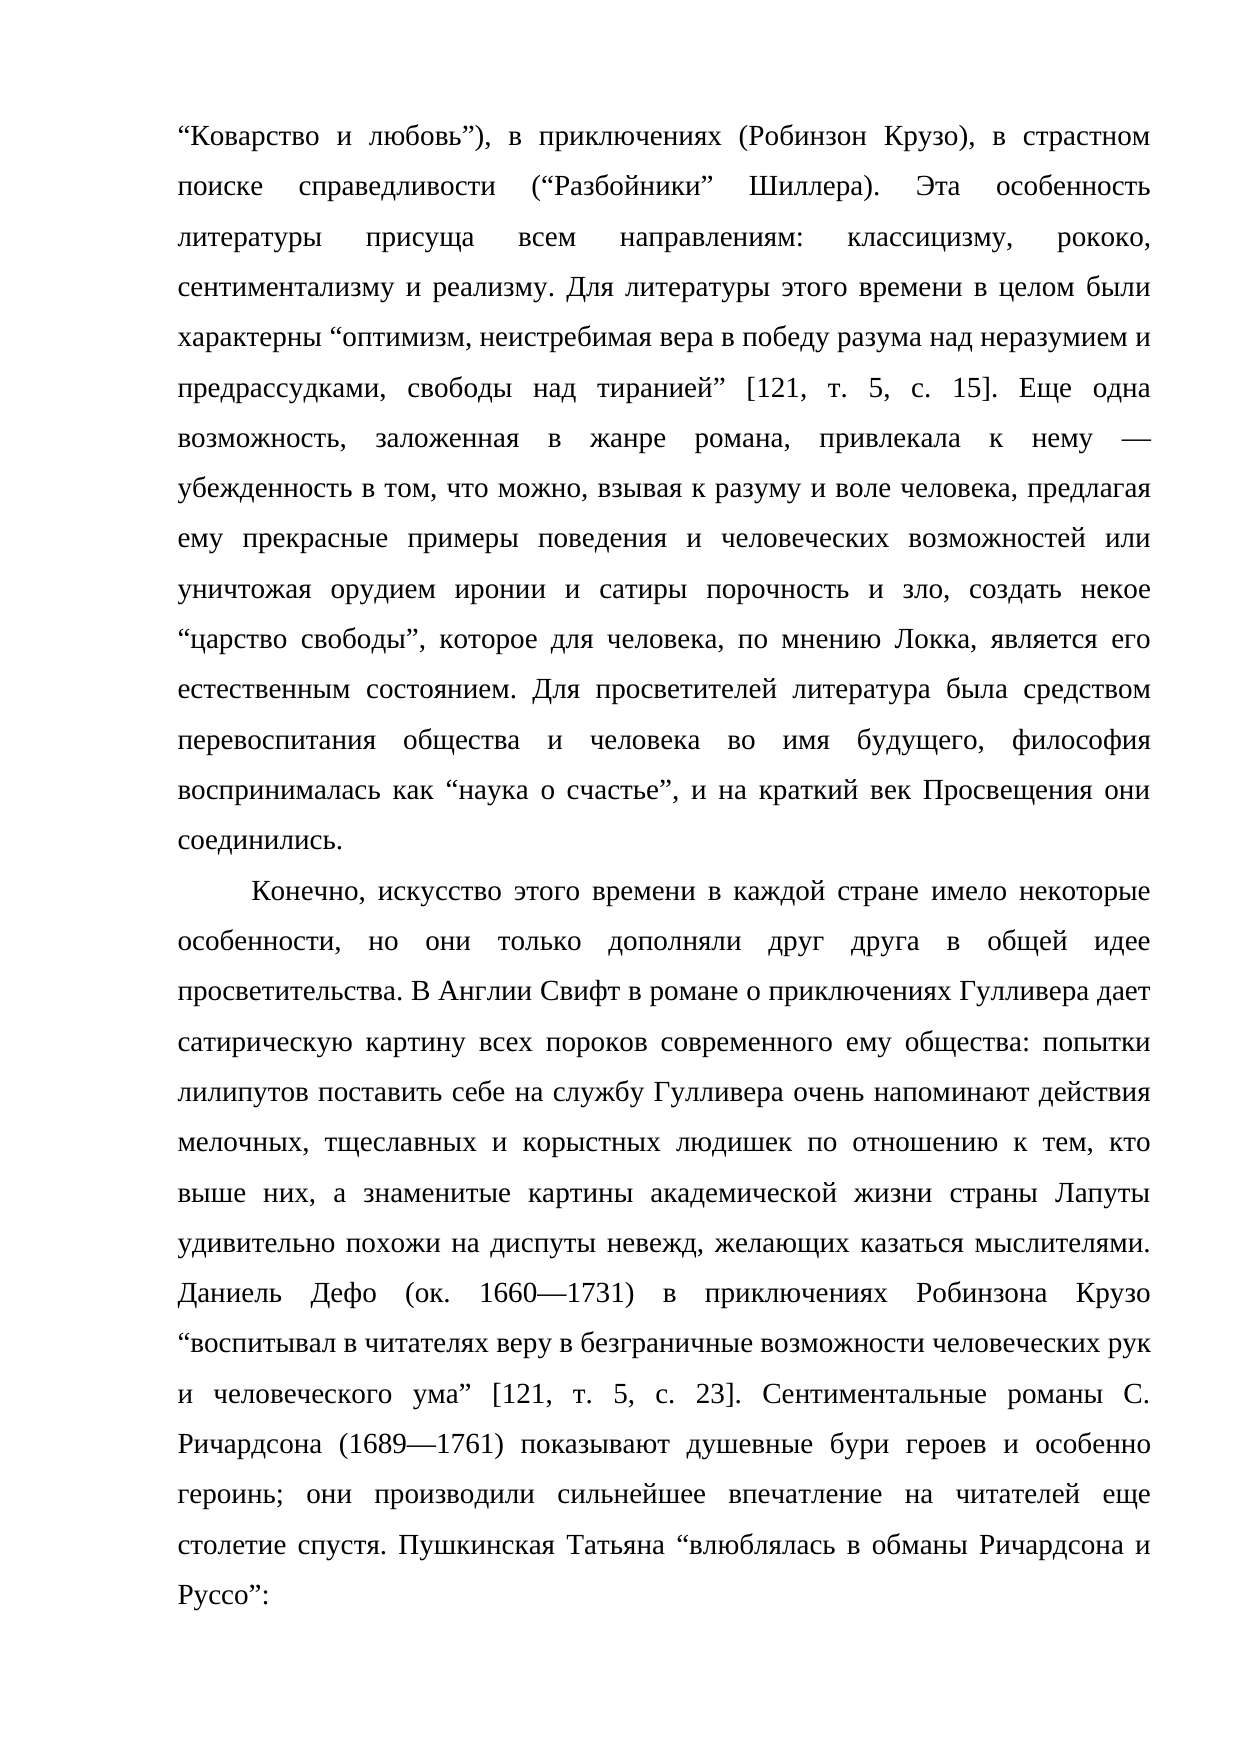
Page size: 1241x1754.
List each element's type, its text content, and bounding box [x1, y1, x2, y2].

text Конечно, искусство этого времени в каждой стране имело некоторые особенности, но они только дополняли друг друга в общей идее просветительства. В Англии Свифт в романе о приключениях Гулливера дает сатирическую картину всех пороков современного ему общества: попытки лилипутов поставить себе на службу Гулливера очень напоминают действия мелочных, тщеславных и корыстных людишек по отношению к тем, кто выше них, а знаменитые картины академической жизни страны Лапуты удивительно похожи на диспуты невежд, желающих казаться мыслителями. Даниель Дефо (ок. 1660—1731) в приключениях Робинзона Крузо “воспитывал в читателях веру в безграничные возможности человеческих рук и человеческого ума” [121, т. 5, с. 23]. Сентиментальные романы С. Ричардсона (1689—1761) показывают душевные бури героев и особенно героинь; они производили сильнейшее впечатление на читателей еще столетие спустя. Пушкинская Татьяна “влюблялась в обманы Ричардсона и Руссо”: [177, 873, 1152, 1611]
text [177, 118, 1152, 856]
